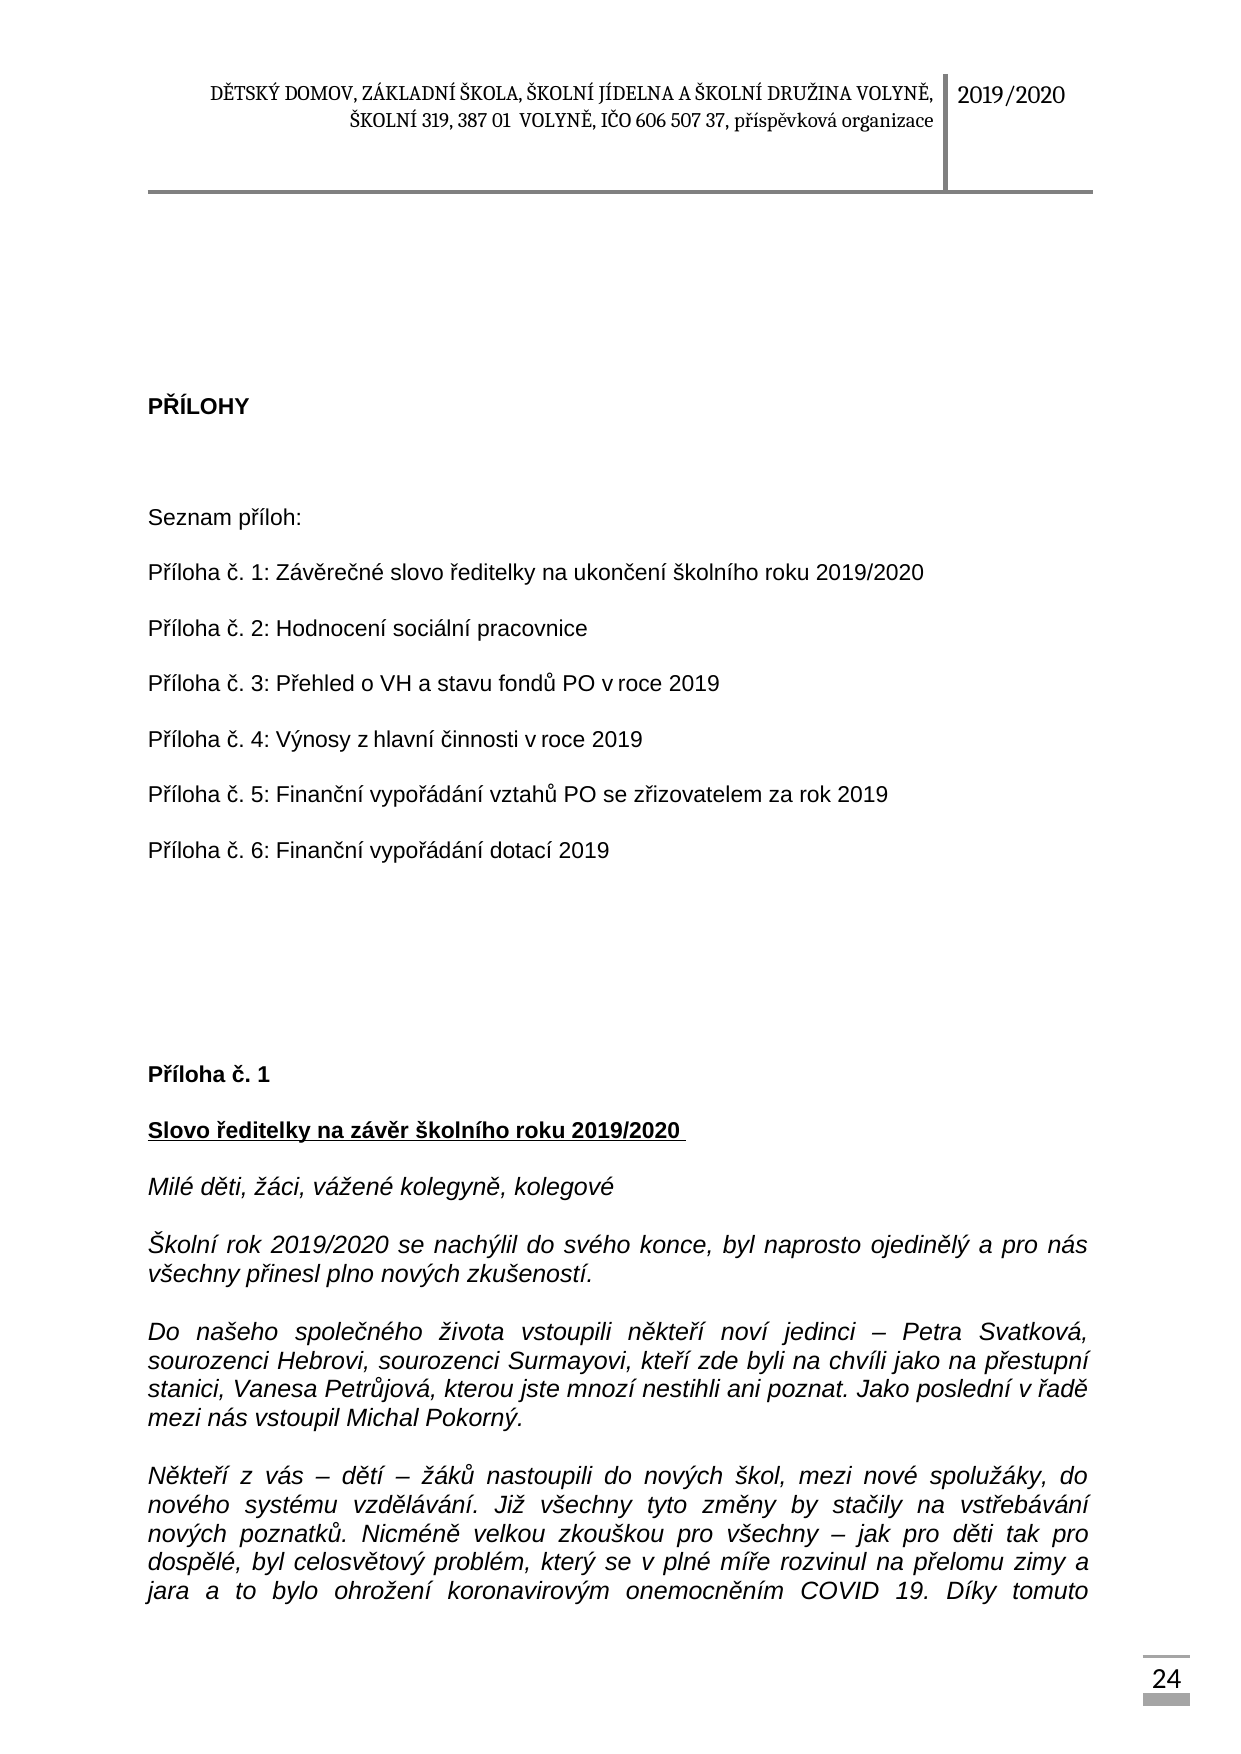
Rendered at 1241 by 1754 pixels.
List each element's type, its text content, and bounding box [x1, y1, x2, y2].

text Příloha č. 1: Závěrečné slovo ředitelky na ukončení školního roku 2019/2020 [148, 559, 1093, 586]
text Do našeho společného života vstoupili někteří noví jedinci – Petra Svatková, sourozenci Hebrovi, sourozenci Surmayovi, kteří zde byli na chvíli jako na přestupní stanici, Vanesa Petrůjová, kterou jste mnozí nestihli ani poznat. Jako poslední v řadě mezi nás vstoupil Michal Pokorný. [148, 1317, 1093, 1432]
text PŘÍLOHY [148, 393, 1093, 419]
text Příloha č. 2: Hodnocení sociální pracovnice [148, 615, 1093, 641]
text Školní rok 2019/2020 se nachýlil do svého konce, byl naprosto ojedinělý a pro nás všechny přinesl plno nových zkušeností. [148, 1230, 1093, 1288]
text Příloha č. 5: Finanční vypořádání vztahů PO se zřizovatelem za rok 2019 [148, 781, 1093, 808]
text Příloha č. 4: Výnosy z hlavní činnosti v roce 2019 [148, 726, 1093, 752]
text Milé děti, žáci, vážené kolegyně, kolegové [148, 1172, 1093, 1201]
text Seznam příloh: [148, 504, 1093, 530]
text Slovo ředitelky na závěr školního roku 2019/2020 [148, 1117, 1093, 1143]
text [148, 1461, 1093, 1605]
text Příloha č. 1 [148, 1061, 1093, 1088]
text Příloha č. 3: Přehled o VH a stavu fondů PO v roce 2019 [148, 670, 1093, 697]
text Příloha č. 6: Finanční vypořádání dotací 2019 [148, 837, 1093, 863]
